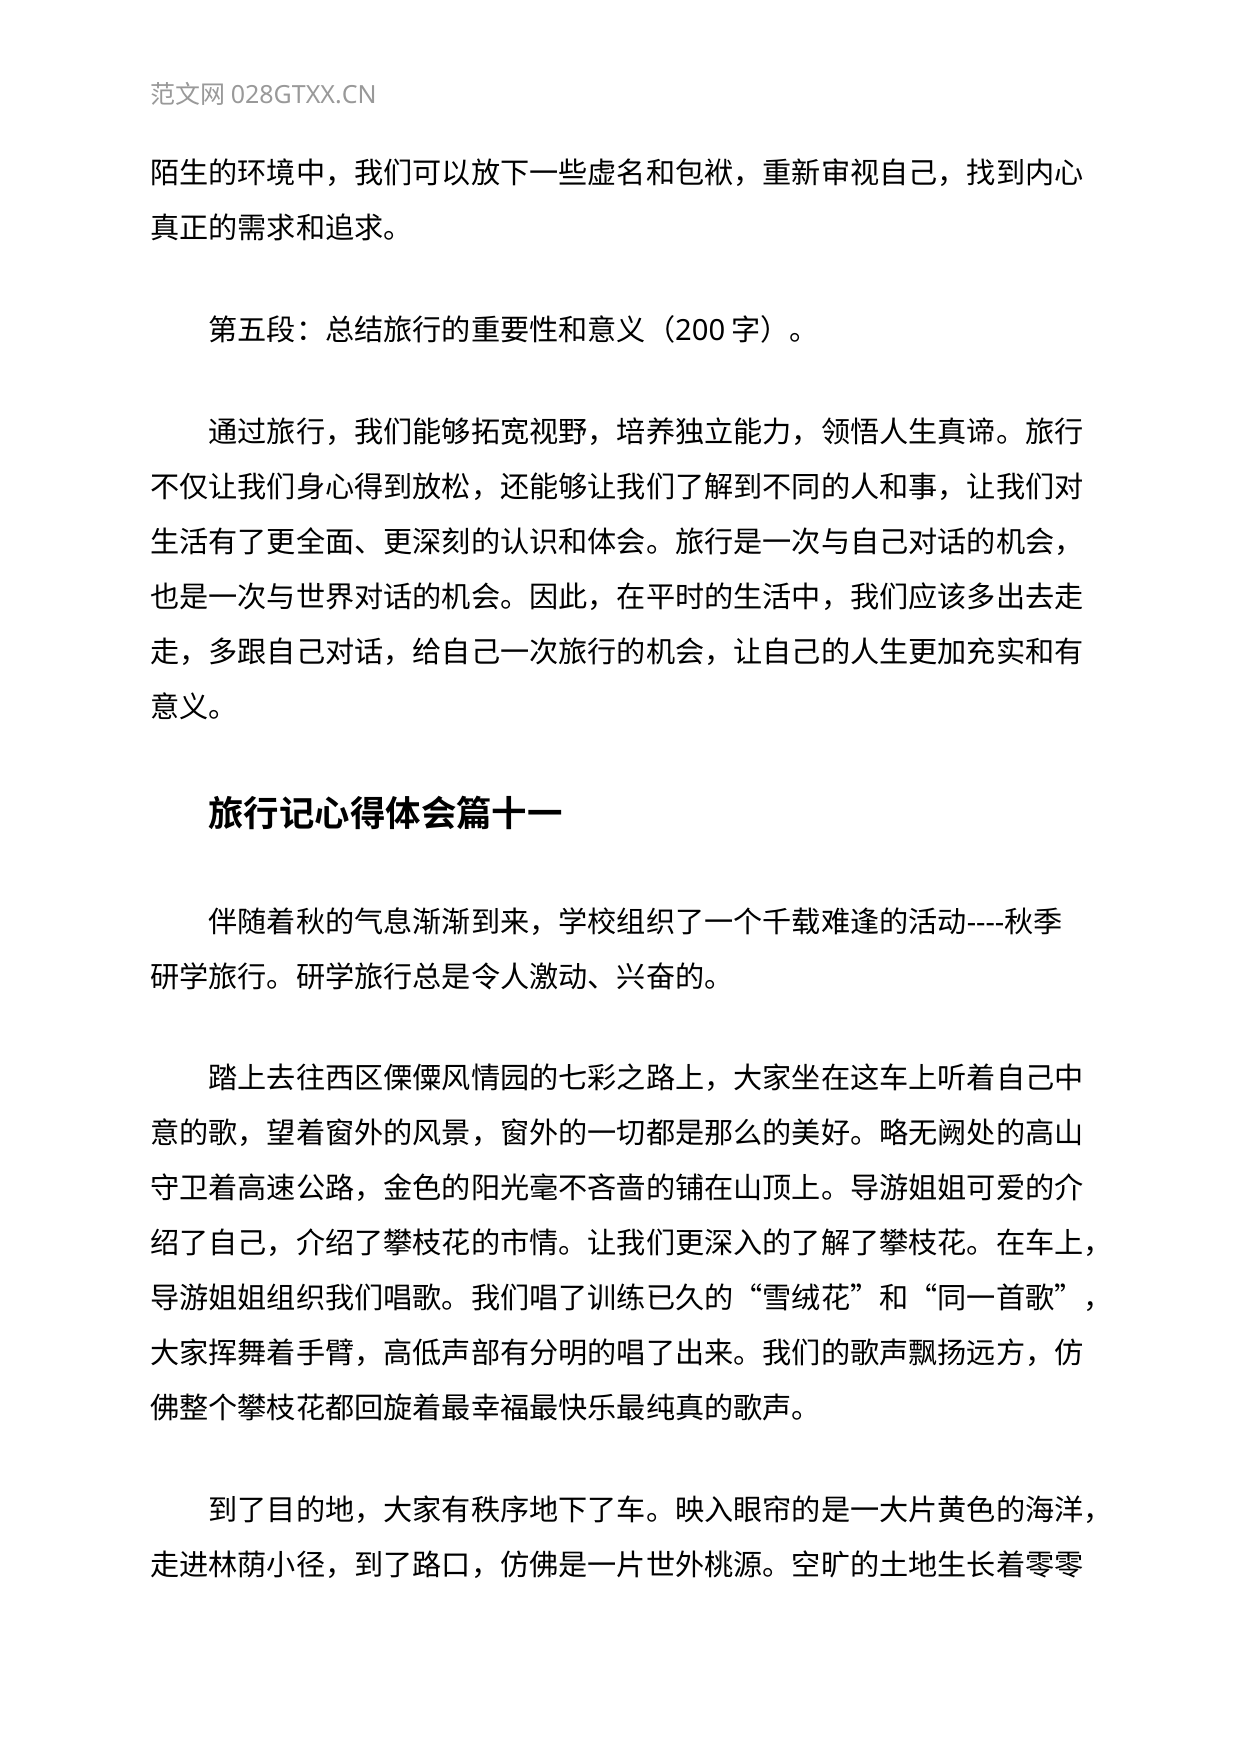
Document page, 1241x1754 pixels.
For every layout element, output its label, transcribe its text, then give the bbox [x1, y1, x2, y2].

text 第五段：总结旅行的重要性和意义（200字）。 [150, 307, 1090, 349]
text 通过旅行，我们能够拓宽视野，培养独立能力，领悟人生真谛。旅行不仅让我们身心得到放松，还能够让我们了解到不同的人和事，让我们对生活有了更全面、更深刻的认识和体会。旅行是一次与自己对话的机会，也是一次与世界对话的机会。因此，在平时的生活中，我们应该多出去走走，多跟自己对话，给自己一次旅行的机会，让自己的人生更加充实和有意义。 [150, 409, 1090, 725]
text 踏上去往西区傈僳风情园的七彩之路上，大家坐在这车上听着自己中意的歌，望着窗外的风景，窗外的一切都是那么的美好。略无阙处的高山守卫着高速公路，金色的阳光毫不吝啬的铺在山顶上。导游姐姐可爱的介绍了自己，介绍了攀枝花的市情。让我们更深入的了解了攀枝花。在车上，导游姐姐组织我们唱歌。我们唱了训练已久的“雪绒花”和“同一首歌”，大家挥舞着手臂，高低声部有分明的唱了出来。我们的歌声飘扬远方，仿佛整个攀枝花都回旋着最幸福最快乐最纯真的歌声。 [150, 1055, 1090, 1427]
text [150, 150, 1090, 247]
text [150, 1486, 1090, 1583]
text 旅行记心得体会篇十一 [150, 785, 1090, 836]
text 伴随着秋的气息渐渐到来，学校组织了一个千载难逢的活动----秋季研学旅行。研学旅行总是令人激动、兴奋的。 [150, 898, 1090, 996]
